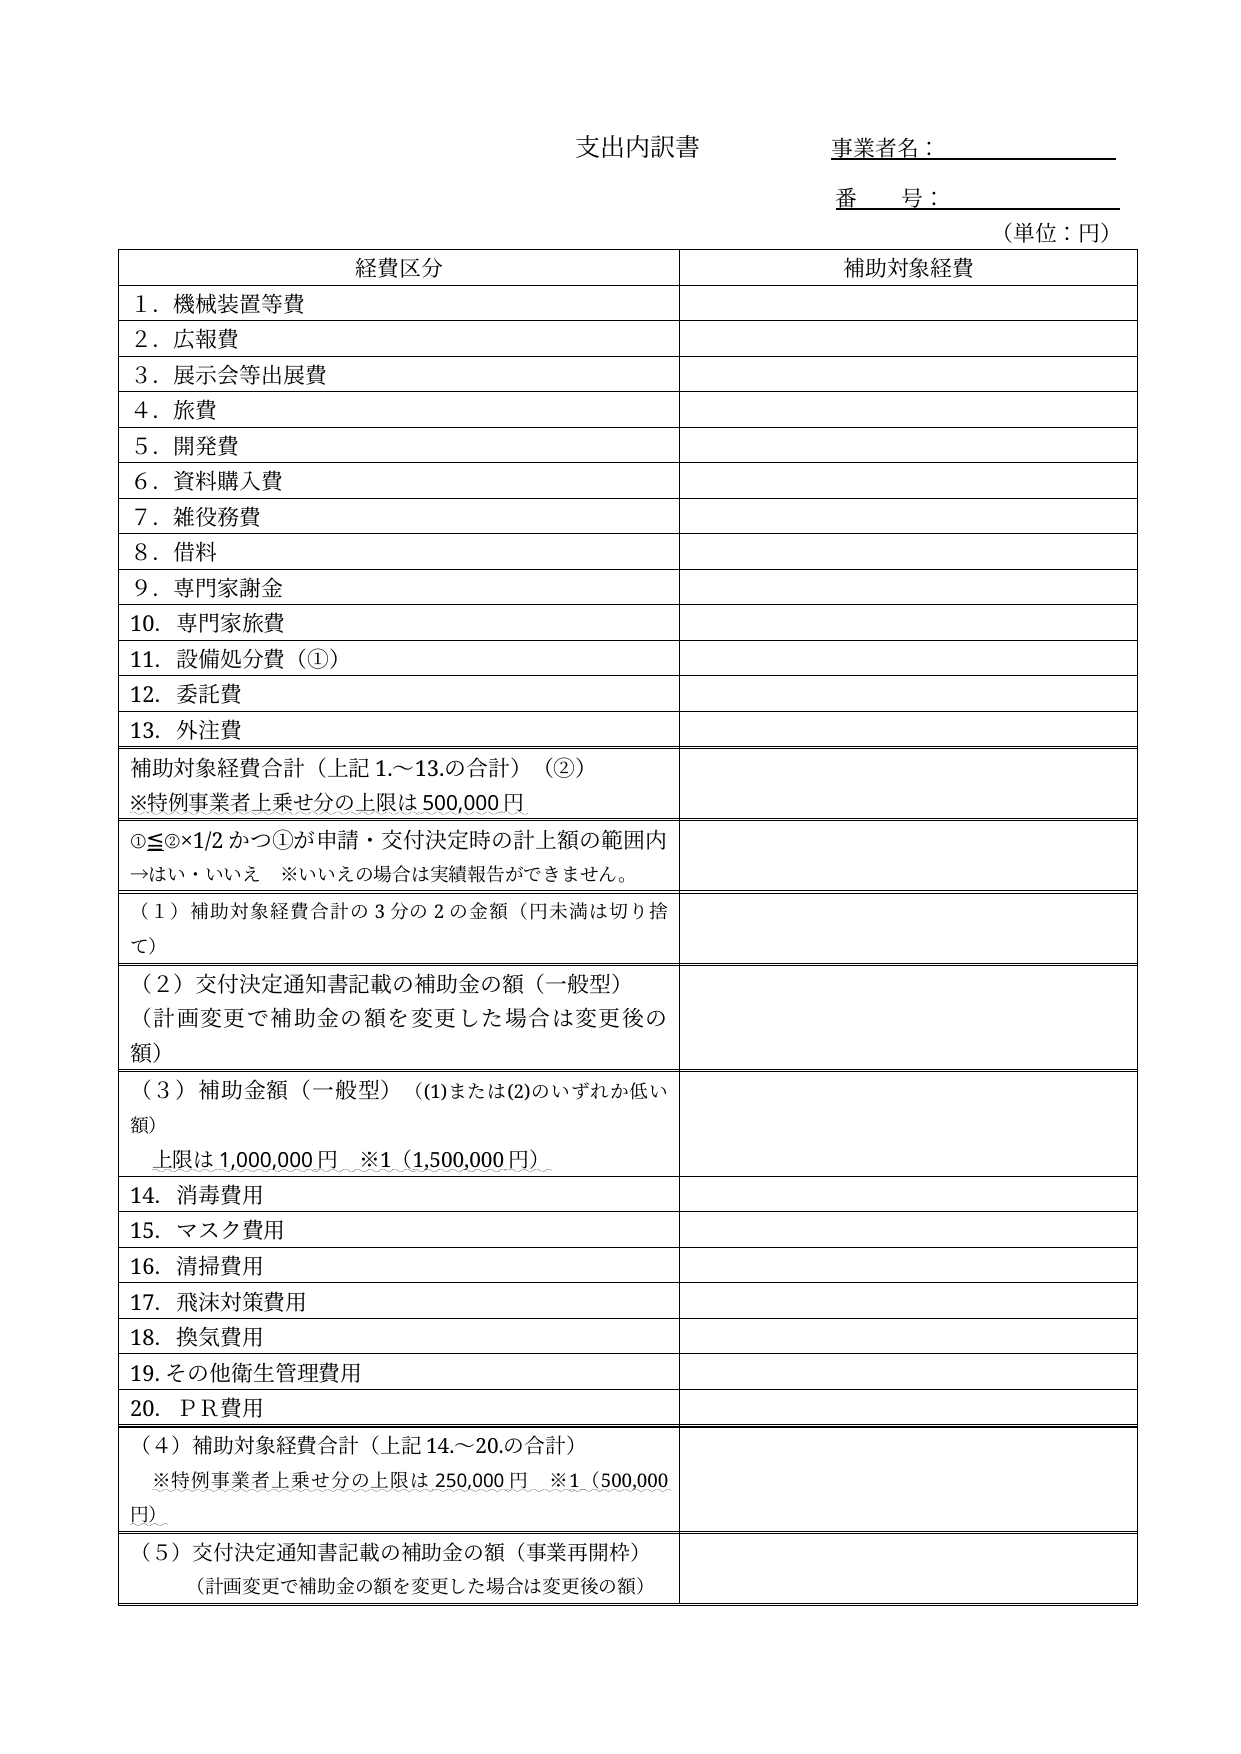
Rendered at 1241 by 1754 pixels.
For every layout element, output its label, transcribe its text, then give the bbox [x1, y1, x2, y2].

text 番 号： [835, 180, 1122, 214]
table_cell [680, 463, 1137, 498]
table_cell （４）補助対象経費合計（上記14.～20.の合計） ※特例事業者上乗せ分の上限は250,000円 ※1（500,000円） [119, 1428, 679, 1531]
table_cell [680, 392, 1137, 427]
text 支出内訳書 事業者名： [118, 111, 1122, 180]
table_cell [680, 428, 1137, 462]
table_cell 16．清掃費用 [119, 1248, 679, 1282]
table_cell [680, 712, 1137, 746]
table_cell ２．広報費 [119, 321, 679, 356]
table_cell ７．雑役務費 [119, 499, 679, 533]
table_cell [680, 1534, 1137, 1603]
table_cell 11．設備処分費（①） [119, 641, 679, 675]
table_cell 補助対象経費合計（上記1.～13.の合計）（②） ※特例事業者上乗せ分の上限は500,000円 [119, 749, 679, 818]
table_cell [680, 1072, 1137, 1176]
table_cell ６．資料購入費 [119, 463, 679, 498]
table_cell 18．換気費用 [119, 1319, 679, 1353]
table_cell [680, 894, 1137, 962]
table_cell ３．展示会等出展費 [119, 357, 679, 391]
table_cell ９．専門家謝金 [119, 570, 679, 604]
table_cell （５）交付決定通知書記載の補助金の額（事業再開枠） （計画変更で補助金の額を変更した場合は変更後の額） [119, 1534, 679, 1603]
table_cell （１）補助対象経費合計の3分の2の金額（円未満は切り捨て） [119, 894, 679, 962]
table_cell [680, 605, 1137, 640]
table_cell [680, 1390, 1137, 1424]
table_cell [680, 1319, 1137, 1353]
table_cell 10．専門家旅費 [119, 605, 679, 640]
table_cell 19. その他衛生管理費用 [119, 1354, 679, 1389]
table_header 経費区分 [119, 250, 679, 284]
table_cell （２）交付決定通知書記載の補助金の額（一般型） （計画変更で補助金の額を変更した場合は変更後の額） [119, 966, 679, 1069]
table_cell [680, 499, 1137, 533]
table_cell [680, 676, 1137, 711]
table_cell 14．消毒費用 [119, 1177, 679, 1211]
table_cell １．機械装置等費 [119, 286, 679, 320]
table_cell ５．開発費 [119, 428, 679, 462]
table_cell 20．ＰＲ費用 [119, 1390, 679, 1424]
table_cell [680, 570, 1137, 604]
table_cell （３）補助金額（一般型）（(1)または(2)のいずれか低い額） 上限は1,000,000円 ※1（1,500,000円） [119, 1072, 679, 1176]
table_cell [680, 286, 1137, 320]
table_cell [680, 1212, 1137, 1247]
table_cell [680, 1248, 1137, 1282]
table_cell [680, 1177, 1137, 1211]
text （単位：円） [118, 214, 1122, 249]
table_cell [680, 966, 1137, 1069]
table_cell 13．外注費 [119, 712, 679, 746]
table_cell ①≦②×1/2かつ①が申請・交付決定時の計上額の範囲内→はい・いいえ ※いいえの場合は実績報告ができません。 [119, 821, 679, 890]
table_cell ４．旅費 [119, 392, 679, 427]
table_cell [680, 321, 1137, 356]
table_cell ８．借料 [119, 534, 679, 569]
table_cell [680, 1428, 1137, 1531]
table_cell 15．マスク費用 [119, 1212, 679, 1247]
table_cell [680, 357, 1137, 391]
table_cell [680, 641, 1137, 675]
table_cell 17．飛沫対策費用 [119, 1283, 679, 1318]
table_header 補助対象経費 [680, 250, 1137, 284]
table_cell 12．委託費 [119, 676, 679, 711]
table_cell [680, 821, 1137, 890]
table_cell [680, 1283, 1137, 1318]
table_cell [680, 1354, 1137, 1389]
table_cell [680, 749, 1137, 818]
table_cell [680, 534, 1137, 569]
